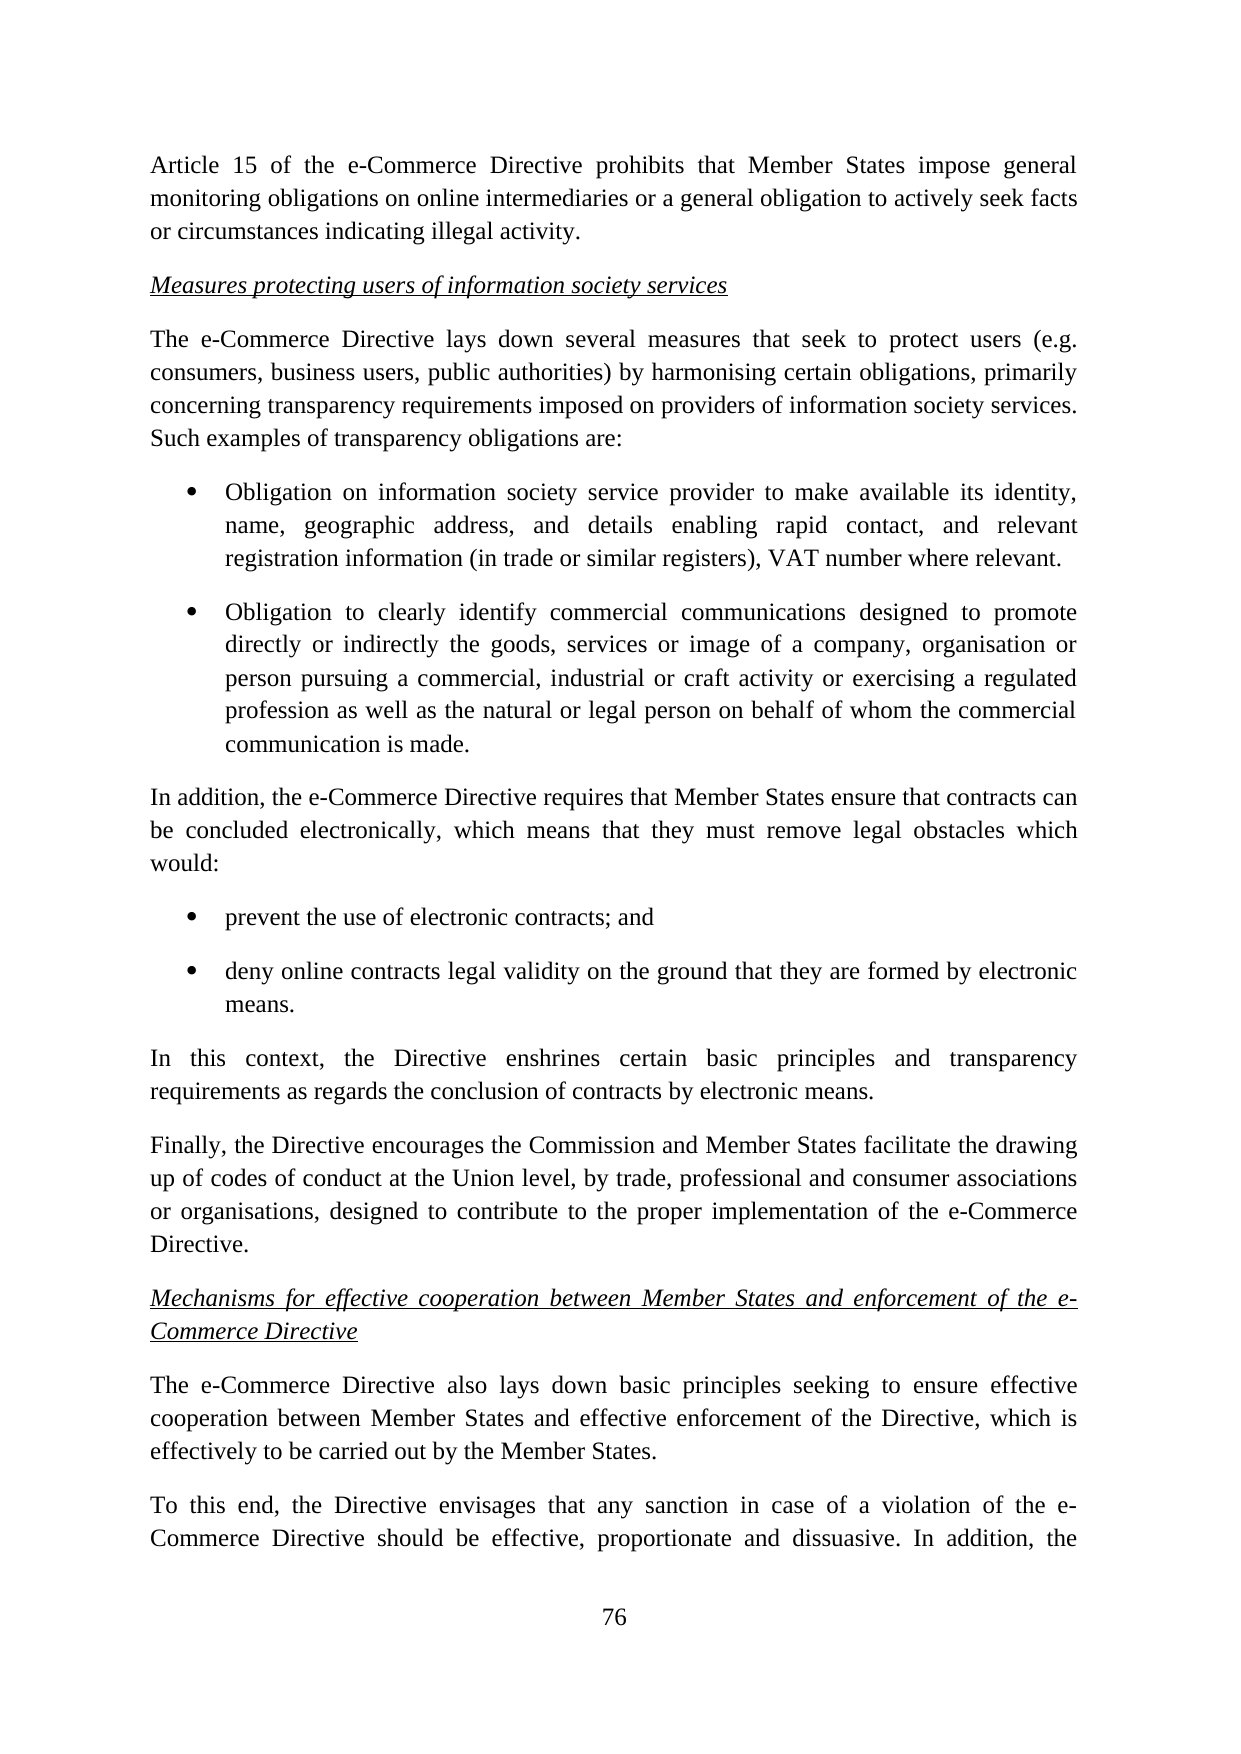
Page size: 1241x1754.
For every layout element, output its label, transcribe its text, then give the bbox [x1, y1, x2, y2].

text In addition, the e-Commerce Directive requires that Member States ensure that contracts can be concluded electronically, which means that they must remove legal obstacles which would: [150, 782, 1078, 877]
text Mechanisms for effective cooperation between Member States and enforcement of the e-Commerce Directive [150, 1309, 1078, 1345]
list prevent the use of electronic contracts; and [187, 902, 1078, 931]
text Measures protecting users of information society services [150, 270, 1078, 299]
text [150, 1490, 1078, 1551]
text Finally, the Directive encourages the Commission and Member States facilitate the drawing up of codes of conduct at the Union level, by trade, professional and consumer associations or organisations, designed to contribute to the proper implementation of the e-Commerce Directive. [150, 1130, 1078, 1258]
text In this context, the Directive enshrines certain basic principles and transparency requirements as regards the conclusion of contracts by electronic means. [150, 1043, 1078, 1105]
text The e-Commerce Directive also lays down basic principles seeking to ensure effective cooperation between Member States and effective enforcement of the Directive, which is effectively to be carried out by the Member States. [150, 1370, 1078, 1464]
text The e-Commerce Directive lays down several measures that seek to protect users (e.g. consumers, business users, public authorities) by harmonising certain obligations, primarily concerning transparency requirements imposed on providers of information society services. Such examples of transparency obligations are: [150, 324, 1078, 452]
list Obligation to clearly identify commercial communications designed to promote directly or indirectly the goods, services or image of a company, organisation or person pursuing a commercial, industrial or craft activity or exercising a regulated profession as well as the natural or legal person on behalf of whom the commercial communication is made. [187, 597, 1078, 757]
list Obligation on information society service provider to make available its identity, name, geographic address, and details enabling rapid contact, and relevant registration information (in trade or similar registers), VAT number where relevant. [187, 477, 1078, 571]
list deny online contracts legal validity on the ground that they are formed by electronic means. [187, 956, 1078, 1018]
text Mechanisms for effective cooperation between Member States and enforcement of the e-Commerce Directive [150, 1283, 1078, 1308]
text Article 15 of the e-Commerce Directive prohibits that Member States impose general monitoring obligations on online intermediaries or a general obligation to actively seek facts or circumstances indicating illegal activity. [150, 150, 1078, 245]
